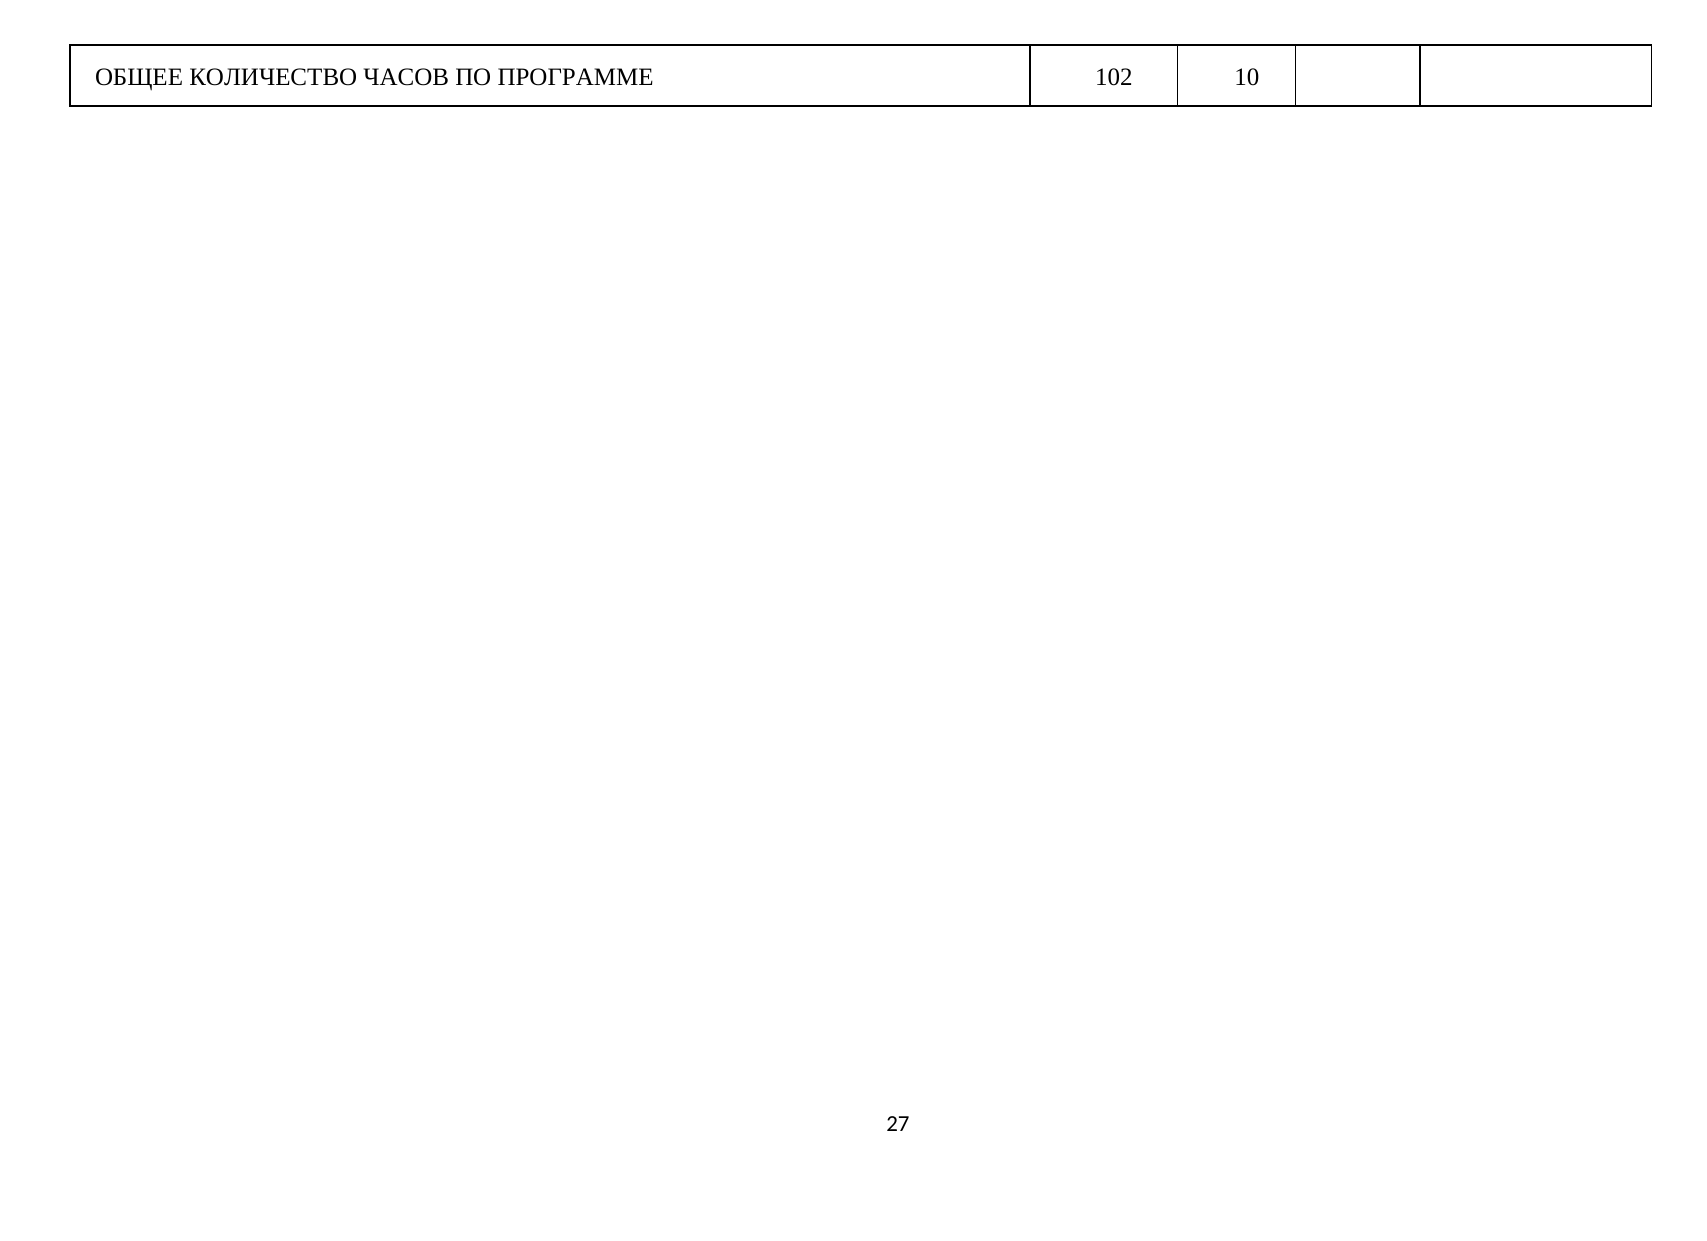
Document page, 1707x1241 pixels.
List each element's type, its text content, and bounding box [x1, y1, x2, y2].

table_cell 10 [1178, 46, 1295, 105]
table_cell [1296, 46, 1419, 105]
table_cell [1421, 46, 1651, 105]
table_cell ОБЩЕЕ КОЛИЧЕСТВО ЧАСОВ ПО ПРОГРАММЕ [71, 46, 1029, 105]
table_cell 102 [1031, 46, 1177, 105]
